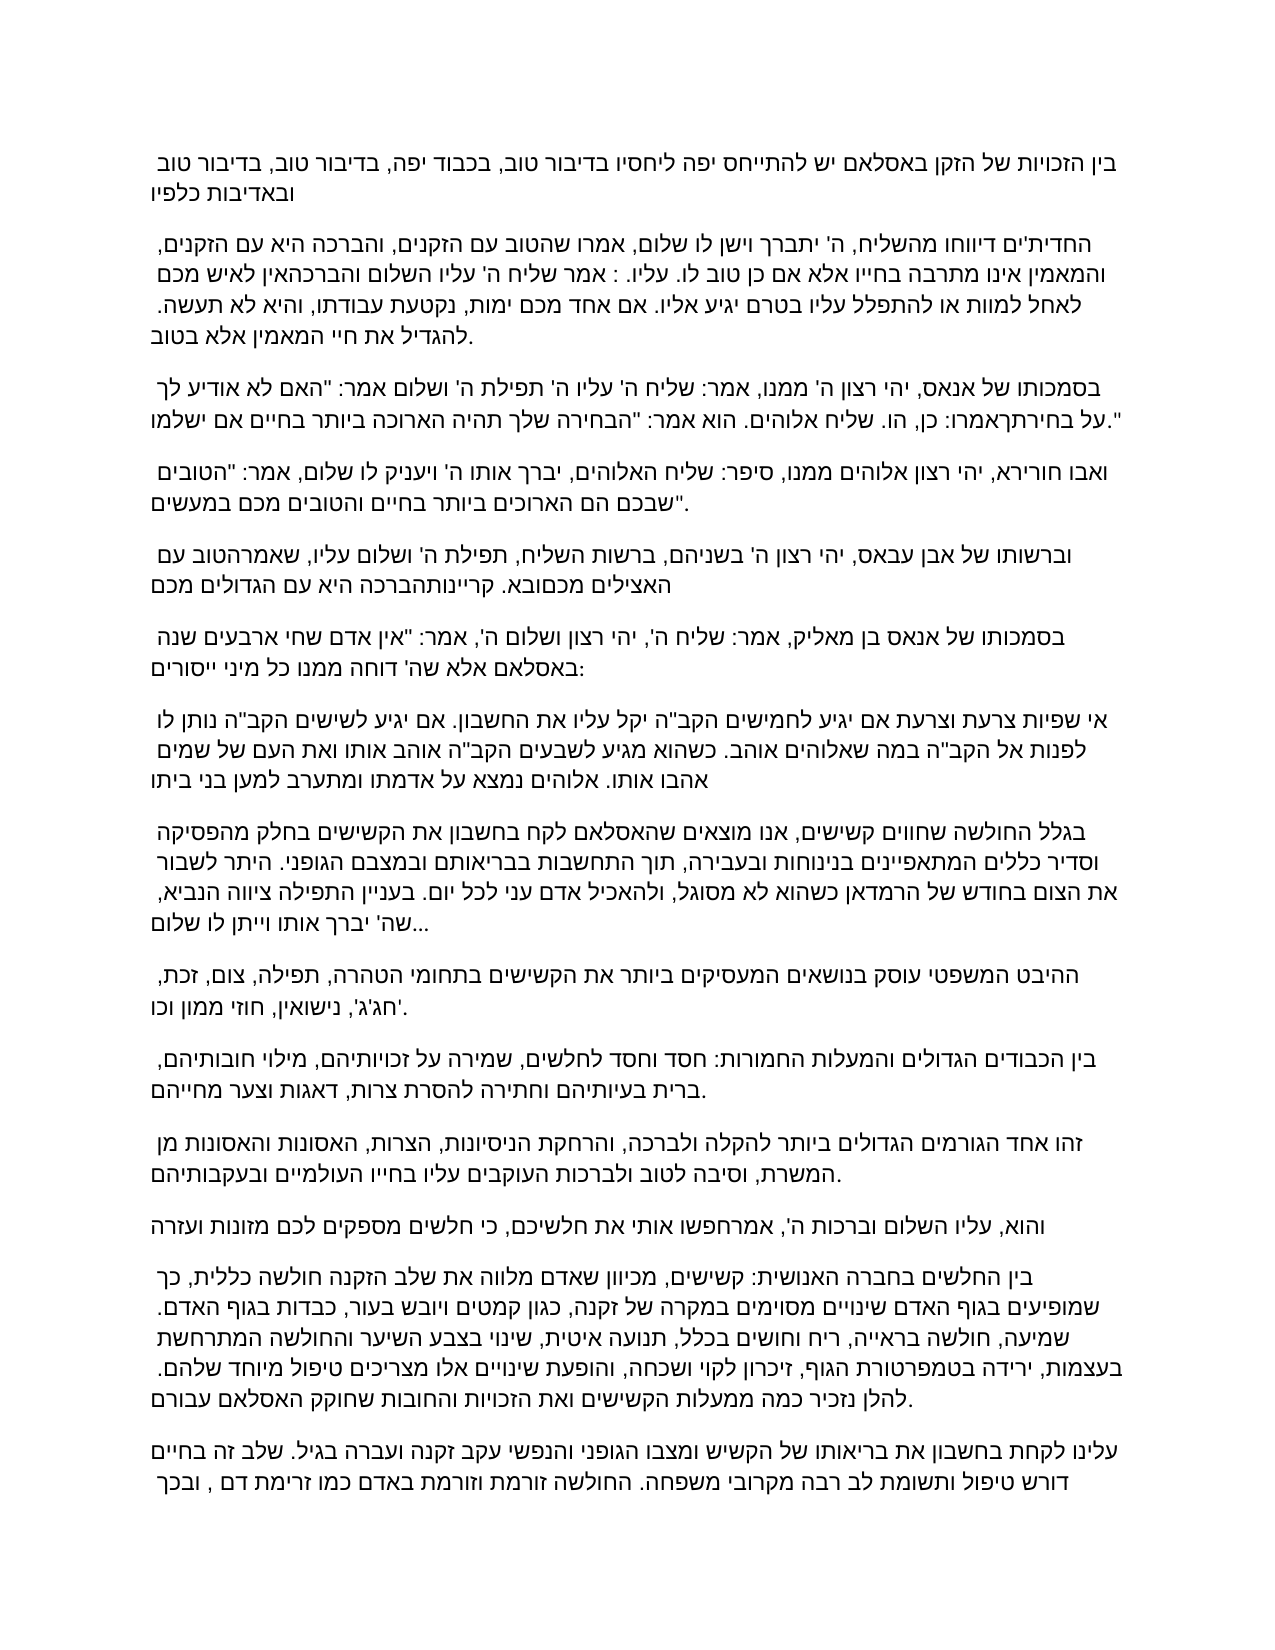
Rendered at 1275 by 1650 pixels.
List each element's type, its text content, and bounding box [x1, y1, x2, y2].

text בין החלשים בחברה האנושית: קשישים, מכיוון שאדם מלווה את שלב הזקנה חולשה כללית, כך שמופיעים בגוף האדם שינויים מסוימים במקרה של זקנה, כגון קמטים ויובש בעור, כבדות בגוף האדם. שמיעה, חולשה בראייה, ריח וחושים בכלל, תנועה איטית, שינוי בצבע השיער והחולשה המתרחשת בעצמות, ירידה בטמפרטורת הגוף, זיכרון לקוי ושכחה, ​​והופעת שינויים אלו מצריכים טיפול מיוחד שלהם. להלן נזכיר כמה ממעלות הקשישים ואת הזכויות והחובות שחוקק האסלאם עבורם. [150, 1264, 1125, 1413]
text אי שפיות צרעת וצרעת אם יגיע לחמישים הקב"ה יקל עליו את החשבון. אם יגיע לשישים הקב"ה נותן לו לפנות אל הקב"ה במה שאלוהים אוהב. כשהוא מגיע לשבעים הקב"ה אוהב אותו ואת העם של שמים אהבו אותו. אלוהים נמצא על אדמתו ומתערב למען בני ביתו [150, 707, 1125, 794]
text ואבו חורירא, יהי רצון אלוהים ממנו, סיפר: שליח האלוהים, יברך אותו ה' ויעניק לו שלום, אמר: "הטובים שבכם הם הארוכים ביותר בחיים והטובים מכם במעשים". [150, 459, 1125, 517]
text בין הזכויות של הזקן באסלאם יש להתייחס יפה ליחסיו בדיבור טוב, בכבוד יפה, בדיבור טוב, בדיבור טוב ובאדיבות כלפיו [150, 150, 1125, 207]
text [150, 1438, 1125, 1495]
text בין הכבודים הגדולים והמעלות החמורות: חסד וחסד לחלשים, שמירה על זכויותיהם, מילוי חובותיהם, ברית בעיותיהם וחתירה להסרת צרות, דאגות וצער מחייהם. [150, 1046, 1125, 1104]
text בסמכותו של אנאס, יהי רצון ה' ממנו, אמר: שליח ה' עליו ה' תפילת ה' ושלום אמר: "האם לא אודיע לך על בחירתךאמרו: כן, הו. שליח אלוהים. הוא אמר: "הבחירה שלך תהיה הארוכה ביותר בחיים אם ישלמו." [150, 375, 1125, 434]
text ההיבט המשפטי עוסק בנושאים המעסיקים ביותר את הקשישים בתחומי הטהרה, תפילה, צום, זכת, חג'ג', נישואין, חוזי ממון וכו'. [150, 962, 1125, 1021]
text בגלל החולשה שחווים קשישים, אנו מוצאים שהאסלאם לקח בחשבון את הקשישים בחלק מהפסיקה וסדיר כללים המתאפיינים בנינוחות ובעבירה, תוך התחשבות בבריאותם ובמצבם הגופני. היתר לשבור את הצום בחודש של הרמדאן כשהוא לא מסוגל, ולהאכיל אדם עני לכל יום. בעניין התפילה ציווה הנביא, שה' יברך אותו וייתן לו שלום... [150, 818, 1125, 937]
text זהו אחד הגורמים הגדולים ביותר להקלה ולברכה, והרחקת הניסיונות, הצרות, האסונות והאסונות מן המשרת, וסיבה לטוב ולברכות העוקבים עליו בחייו העולמיים ובעקבותיהם. [150, 1129, 1125, 1188]
text החדית'ים דיווחו מהשליח, ה' יתברך וישן לו שלום, אמרו שהטוב עם הזקנים, והברכה היא עם הזקנים, והמאמין אינו מתרבה בחייו אלא אם כן טוב לו. עליו. : אמר שליח ה' עליו השלום והברכהאין לאיש מכם לאחל למוות או להתפלל עליו בטרם יגיע אליו. אם אחד מכם ימות, נקטעת עבודתו, והיא לא תעשה. להגדיל את חיי המאמין אלא בטוב. [150, 231, 1125, 350]
text בסמכותו של אנאס בן מאליק, אמר: שליח ה', יהי רצון ושלום ה', אמר: "אין אדם שחי ארבעים שנה באסלאם אלא שה' דוחה ממנו כל מיני ייסורים: [150, 623, 1125, 682]
text והוא, עליו השלום וברכות ה', אמרחפשו אותי את חלשיכם, כי חלשים מספקים לכם מזונות ועזרה [150, 1213, 1125, 1239]
text וברשותו של אבן עבאס, יהי רצון ה' בשניהם, ברשות השליח, תפילת ה' ושלום עליו, שאמרהטוב עם האצילים מכםובא. קריינותהברכה היא עם הגדולים מכם [150, 542, 1125, 599]
